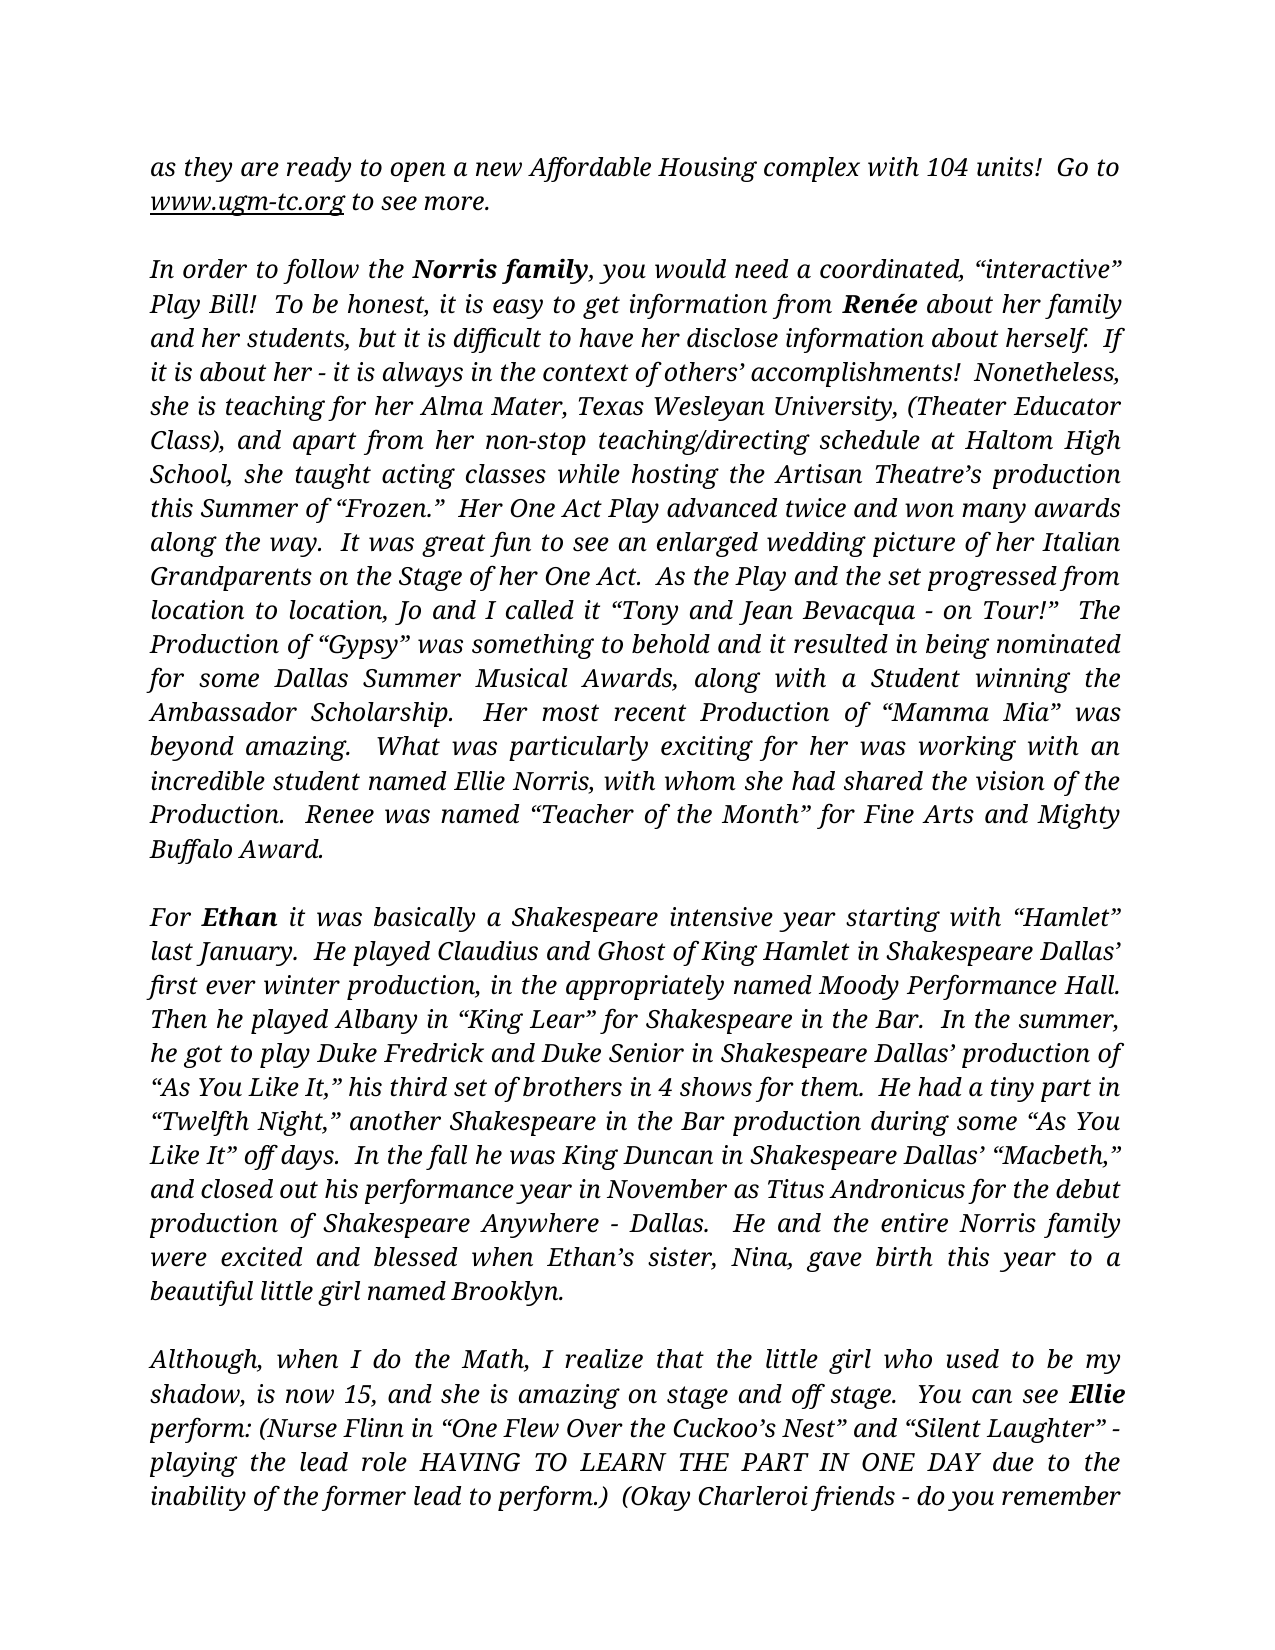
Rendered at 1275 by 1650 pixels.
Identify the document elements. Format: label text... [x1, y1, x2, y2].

text For Ethan it was basically a Shakespeare intensive year starting with “Hamlet” last January. He played Claudius and Ghost of King Hamlet in Shakespeare Dallas’ first ever winter production, in the appropriately named Moody Performance Hall. Then he played Albany in “King Lear” for Shakespeare in the Bar. In the summer, he got to play Duke Fredrick and Duke Senior in Shakespeare Dallas’ production of “As You Like It,” his third set of brothers in 4 shows for them. He had a tiny part in “Twelfth Night,” another Shakespeare in the Bar production during some “As You Like It” off days. In the fall he was King Duncan in Shakespeare Dallas’ “Macbeth,” and closed out his performance year in November as Titus Andronicus for the debut production of Shakespeare Anywhere - Dallas. He and the entire Norris family were excited and blessed when Ethan’s sister, Nina, gave birth this year to a beautiful little girl named Brooklyn. [150, 899, 1125, 1308]
text In order to follow the Norris family, you would need a coordinated, “interactive” Play Bill! To be honest, it is easy to get information from Renée about her family and her students, but it is difficult to have her disclose information about herself. If it is about her - it is always in the context of others’ accomplishments! Nonetheless, she is teaching for her Alma Mater, Texas Wesleyan University, (Theater Educator Class), and apart from her non-stop teaching/directing schedule at Haltom High School, she taught acting classes while hosting the Artisan Theatre’s production this Summer of “Frozen.” Her One Act Play advanced twice and won many awards along the way. It was great fun to see an enlarged wedding picture of her Italian Grandparents on the Stage of her One Act. As the Play and the set progressed from location to location, Jo and I called it “Tony and Jean Bevacqua - on Tour!” The Production of “Gypsy” was something to behold and it resulted in being nominated for some Dallas Summer Musical Awards, along with a Student winning the Ambassador Scholarship. Her most recent Production of “Mamma Mia” was beyond amazing. What was particularly exciting for her was working with an incredible student named Ellie Norris, with whom she had shared the vision of the Production. Renee was named “Teacher of the Month” for Fine Arts and Mighty Buffalo Award. [150, 252, 1125, 865]
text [150, 1342, 1125, 1512]
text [150, 150, 1125, 218]
